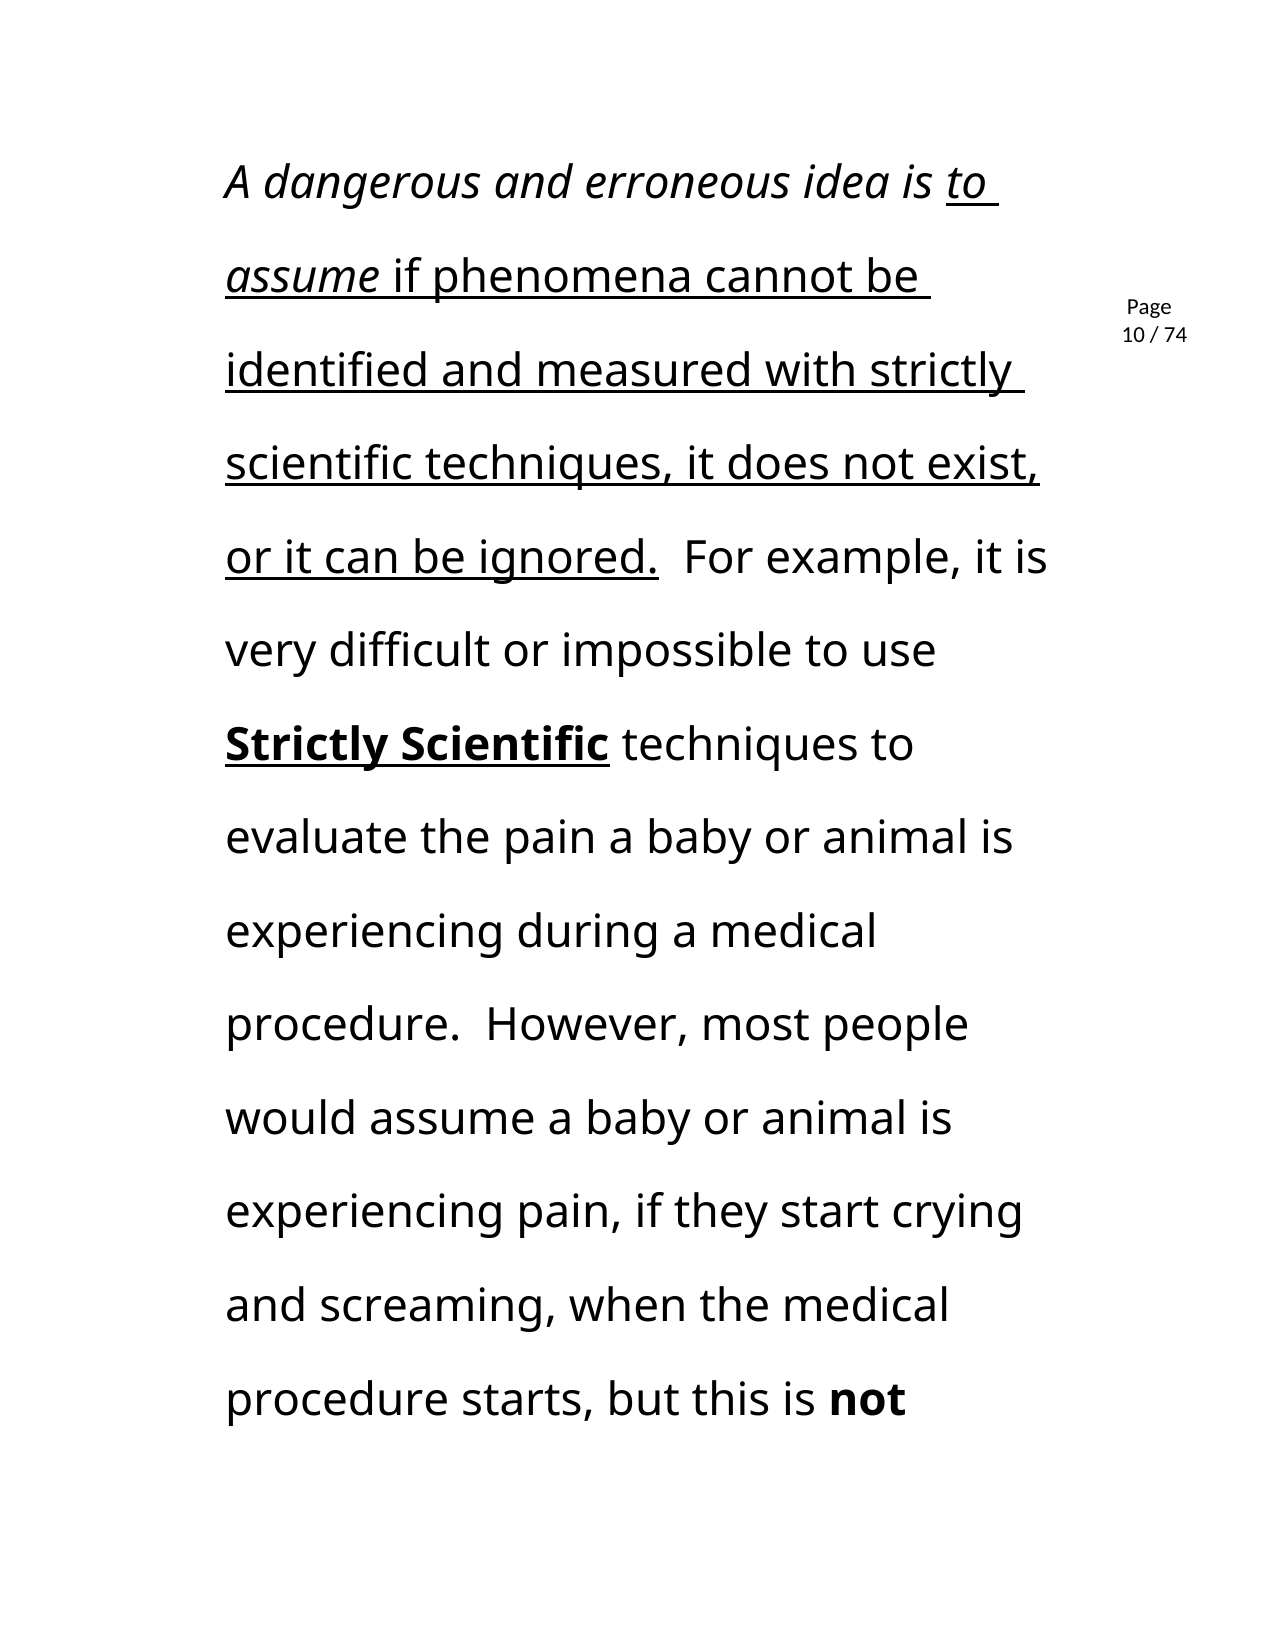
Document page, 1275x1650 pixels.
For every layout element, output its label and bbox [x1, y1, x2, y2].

text [225, 150, 1050, 1428]
